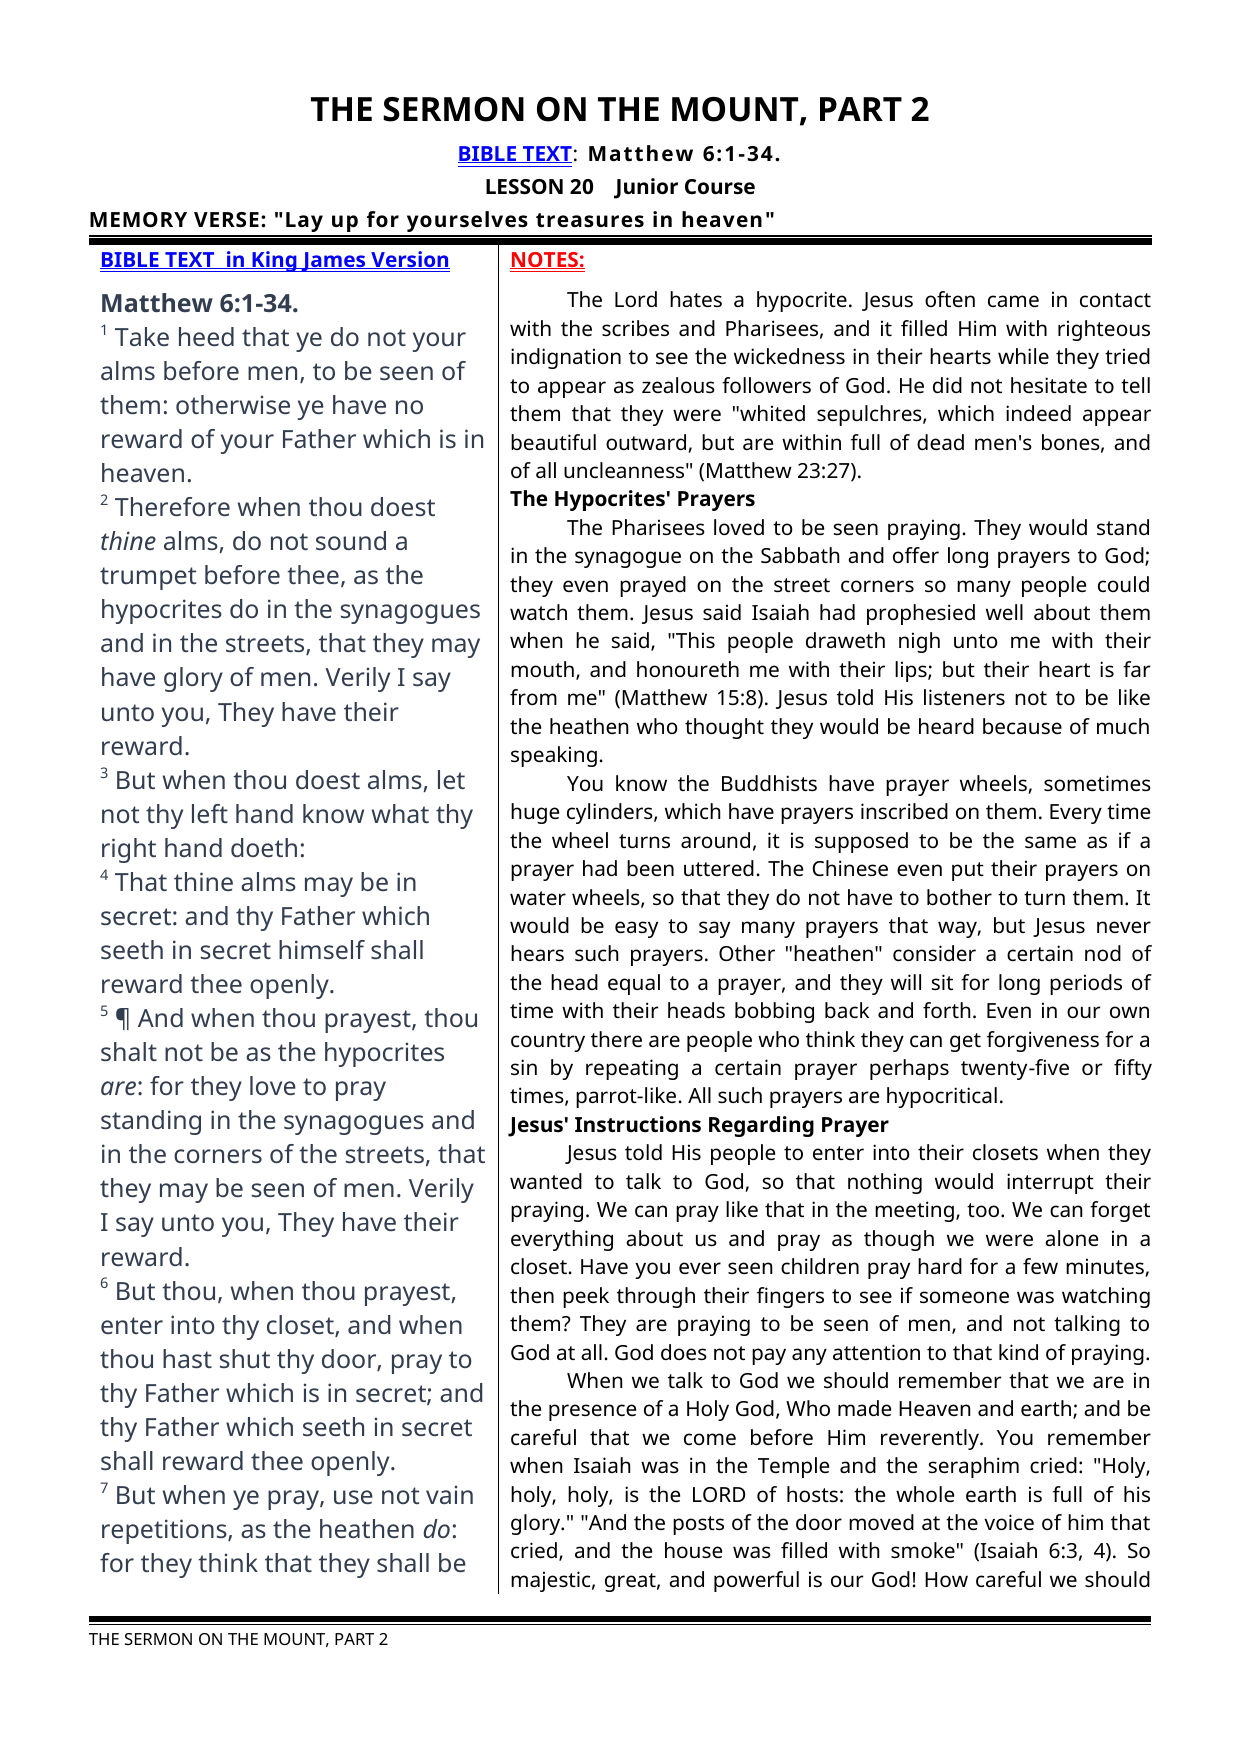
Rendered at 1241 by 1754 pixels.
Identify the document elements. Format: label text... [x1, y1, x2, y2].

text THE SERMON ON THE MOUNT, PART 2 [89, 85, 1151, 131]
text BIBLE TEXT: Matthew 6:1-34. LESSON 20 Junior Course [89, 139, 1151, 200]
table_header BIBLE TEXT in King James Version [89, 245, 498, 285]
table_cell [89, 285, 498, 1593]
text MEMORY VERSE: "Lay up for yourselves treasures in heaven" [89, 205, 1152, 235]
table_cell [499, 285, 1163, 1593]
table_header notes: [499, 245, 1163, 285]
